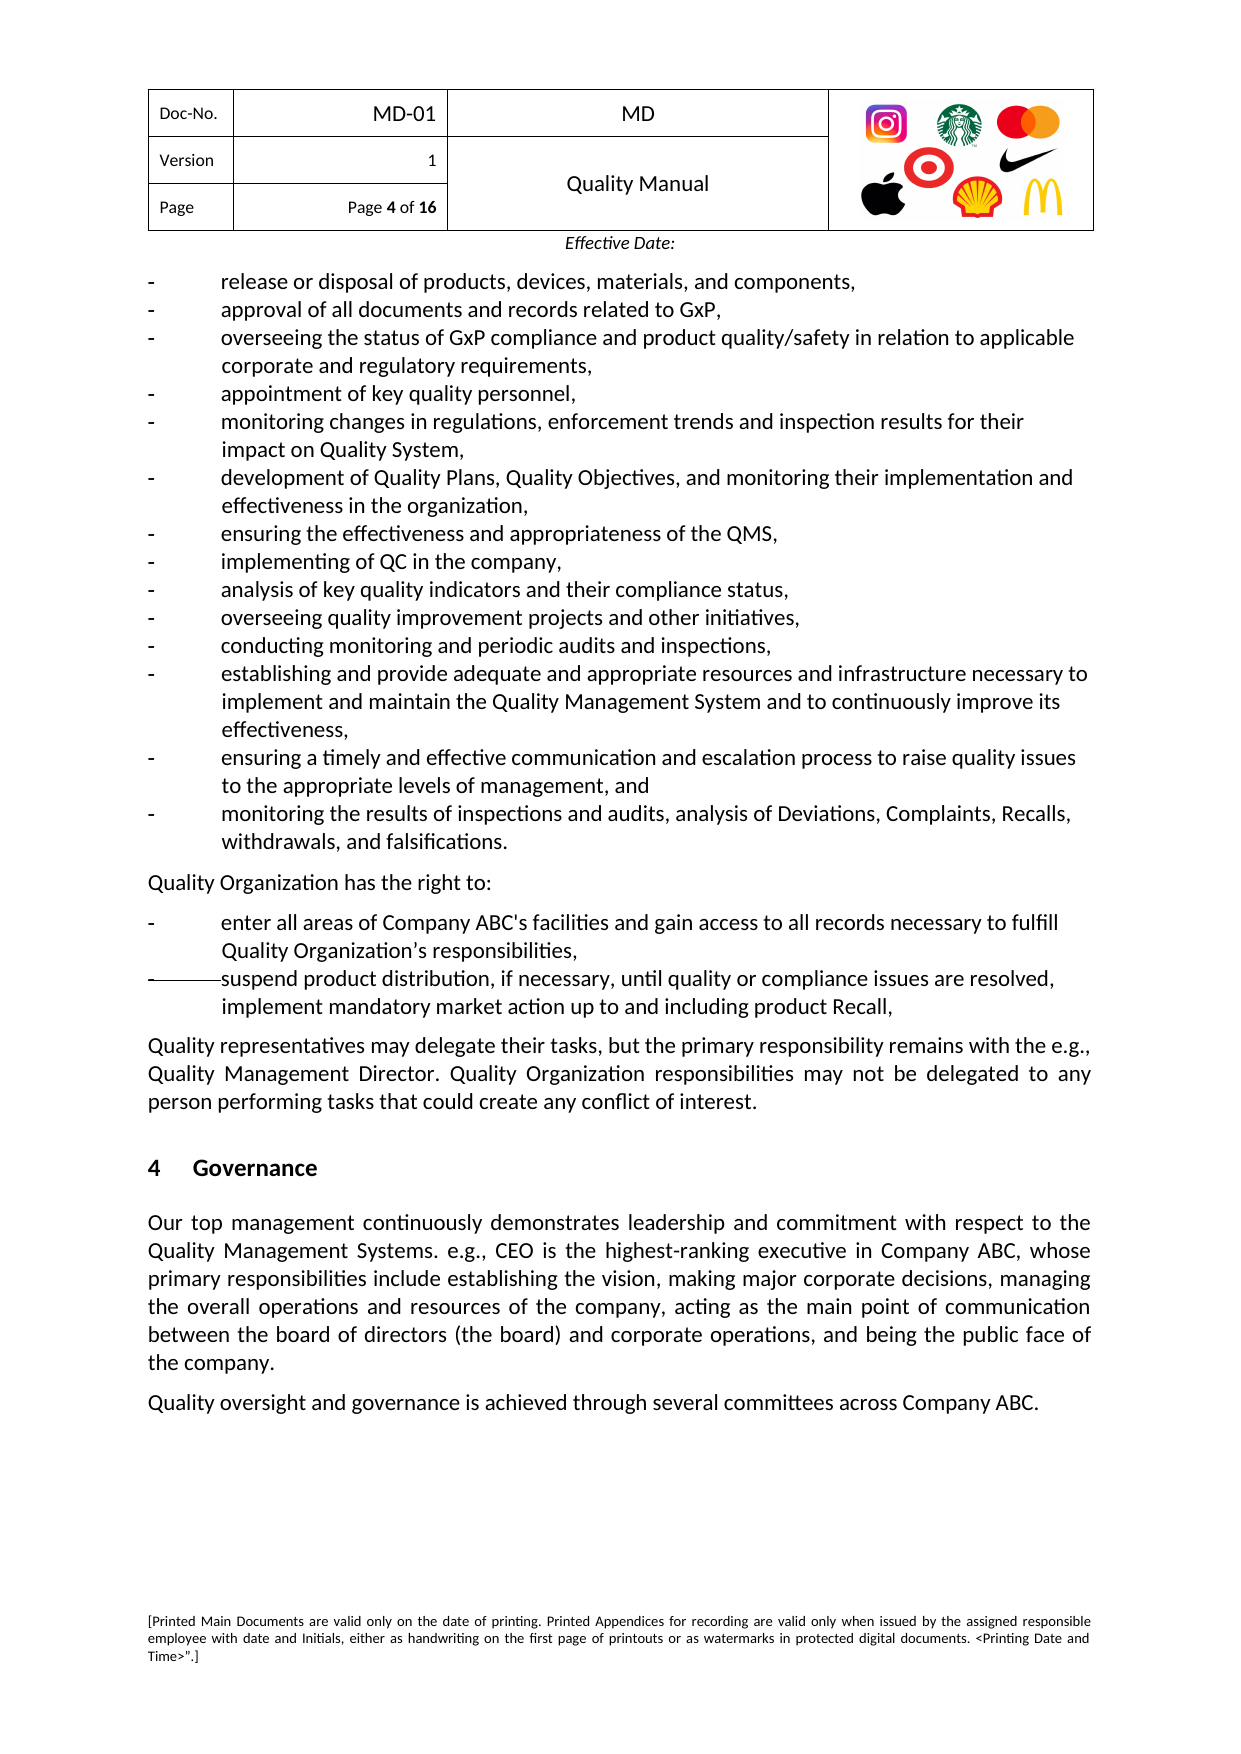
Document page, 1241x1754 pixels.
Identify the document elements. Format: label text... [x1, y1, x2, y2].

list ensuring a timely and effective communication and escalation process to raise quality issues to the appropriate levels of management, and [148, 743, 1093, 799]
list approval of all documents and records related to GxP, [148, 295, 1093, 323]
list establishing and provide adequate and appropriate resources and infrastructure necessary to implement and maintain the Quality Management System and to continuously improve its effectiveness, [148, 659, 1093, 743]
list analysis of key quality indicators and their compliance status, [148, 575, 1093, 603]
list overseeing the status of GxP compliance and product quality/safety in relation to applicable corporate and regulatory requirements, [148, 323, 1093, 379]
text Quality Organization has the right to: [148, 868, 1093, 896]
text Quality oversight and governance is achieved through several committees across Company ABC. [148, 1388, 1093, 1417]
list development of Quality Plans, Quality Objectives, and monitoring their implementation and effectiveness in the organization, [148, 463, 1093, 519]
list monitoring the results of inspections and audits, analysis of Deviations, Complaints, Recalls, withdrawals, and falsifications. [148, 799, 1093, 855]
list implementing of QC in the company, [148, 547, 1093, 575]
subtitle Governance [148, 1152, 1093, 1183]
text Our top management continuously demonstrates leadership and commitment with respect to the Quality Management Systems. e.g., CEO is the highest-ranking executive in Company ABC, whose primary responsibilities include establishing the vision, making major corporate decisions, managing the overall operations and resources of the company, acting as the main point of communication between the board of directors (the board) and corporate operations, and being the public face of the company. [148, 1208, 1093, 1376]
list ensuring the effectiveness and appropriateness of the QMS, [148, 519, 1093, 547]
list monitoring changes in regulations, enforcement trends and inspection results for their impact on Quality System, [148, 407, 1093, 463]
list conducting monitoring and periodic audits and inspections, [148, 631, 1093, 659]
picture [858, 100, 1066, 220]
list enter all areas of Company ABC's facilities and gain access to all records necessary to fulfill Quality Organization’s responsibilities, [148, 908, 1093, 964]
list overseeing quality improvement projects and other initiatives, [148, 603, 1093, 631]
list release or disposal of products, devices, materials, and components, [148, 267, 1093, 295]
text Quality representatives may delegate their tasks, but the primary responsibility remains with the e.g., Quality Management Director. Quality Organization responsibilities may not be delegated to any person performing tasks that could create any conflict of interest. [148, 1031, 1093, 1115]
list suspend product distribution, if necessary, until quality or compliance issues are resolved, implement mandatory market action up to and including product Recall, [148, 964, 1093, 1020]
list appointment of key quality personnel, [148, 379, 1093, 407]
